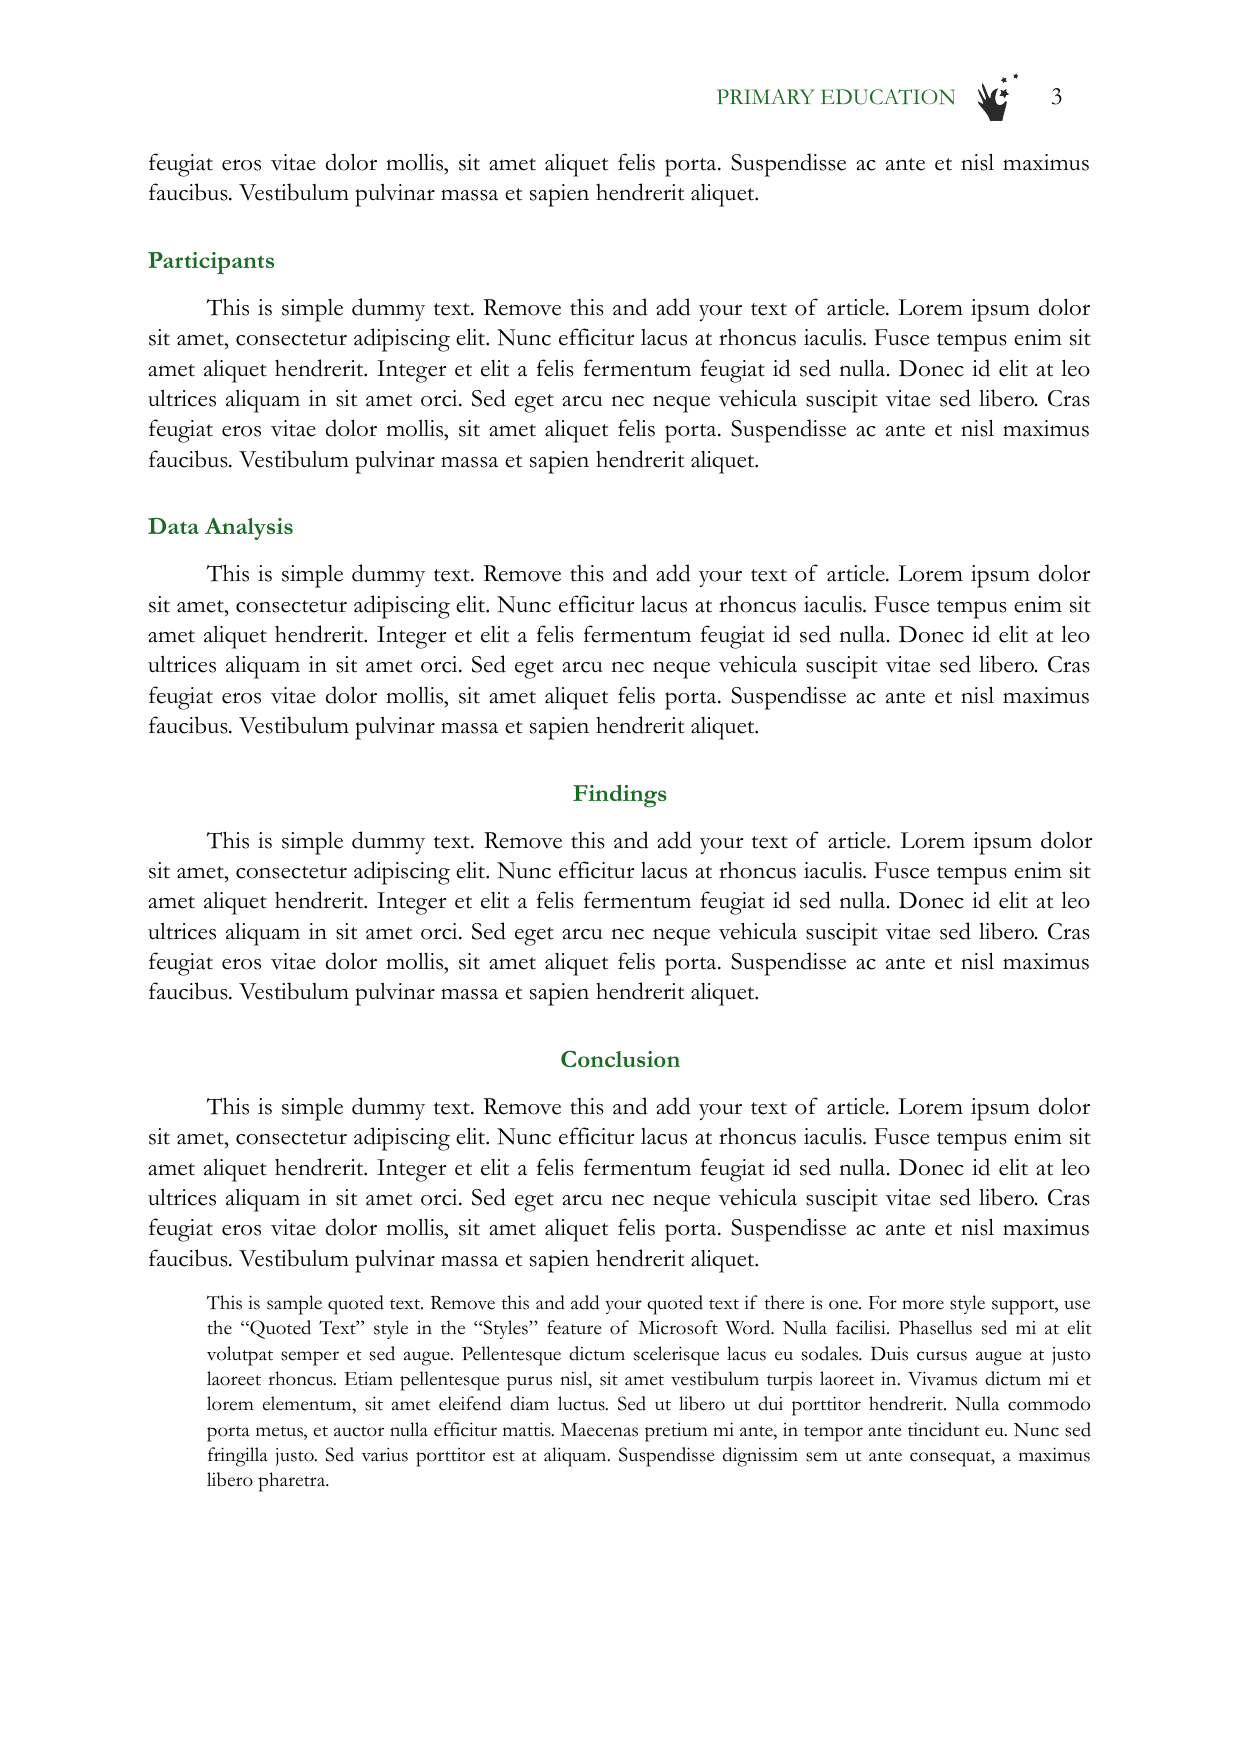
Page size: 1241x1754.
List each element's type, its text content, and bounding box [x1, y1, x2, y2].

subtitle Conclusion [148, 1046, 1093, 1074]
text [148, 149, 1093, 207]
picture [977, 73, 1019, 121]
subtitle Participants [148, 247, 1093, 275]
subtitle Findings [148, 779, 1093, 808]
text This is sample quoted text. Remove this and add your quoted text if there is one. For more style support, use the “Quoted Text” style in the “Styles” feature of Microsoft Word. Nulla facilisi. Phasellus sed mi at elit volutpat semper et sed augue. Pellentesque dictum scelerisque lacus eu sodales. Duis cursus augue at justo laoreet rhoncus. Etiam pellentesque purus nisl, sit amet vestibulum turpis laoreet in. Vivamus dictum mi et lorem elementum, sit amet eleifend diam luctus. Sed ut libero ut dui porttitor hendrerit. Nulla commodo porta metus, et auctor nulla efficitur mattis. Maecenas pretium mi ante, in tempor ante tincidunt eu. Nunc sed fringilla justo. Sed varius porttitor est at aliquam. Suspendisse dignissim sem ut ante consequat, a maximus libero pharetra. [207, 1291, 1093, 1492]
subtitle Data Analysis [148, 513, 1093, 541]
